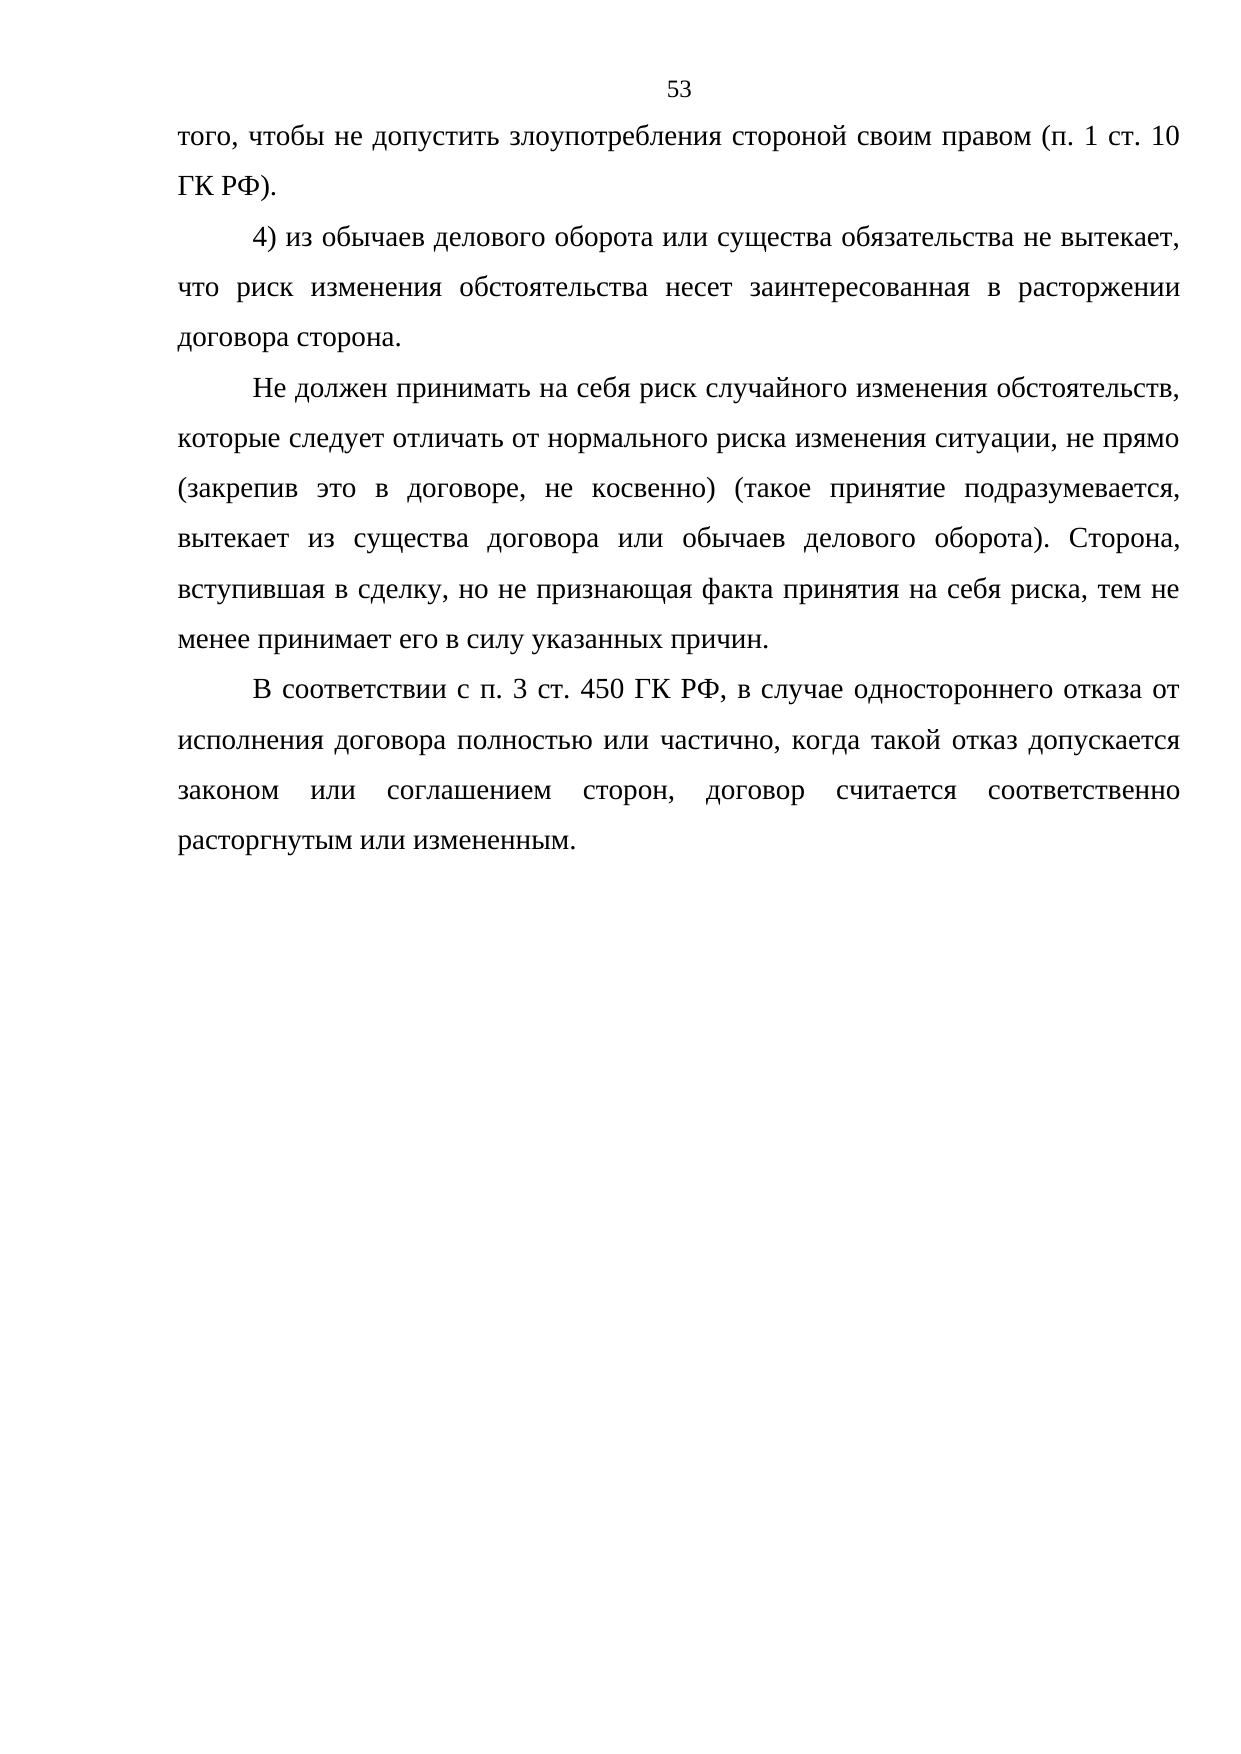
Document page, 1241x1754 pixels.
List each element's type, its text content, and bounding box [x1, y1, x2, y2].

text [177, 118, 1181, 202]
text Не должен принимать на себя риск случайного изменения обстоятельств, которые следует отличать от нормального риска изменения ситуации, не прямо (закрепив это в договоре, не косвенно) (такое принятие подразумевается, вытекает из существа договора или обычаев делового оборота). Сторона, вступившая в сделку, но не признающая факта принятия на себя риска, тем не менее принимает его в силу указанных причин. [177, 370, 1181, 655]
text 4) из обычаев делового оборота или существа обязательства не вытекает, что риск изменения обстоятельства несет заинтересованная в расторжении договора сторона. [177, 219, 1181, 353]
text В соответствии с п. 3 ст. 450 ГК РФ, в случае одностороннего отказа от исполнения договора полностью или частично, когда такой отказ допускается законом или соглашением сторон, договор считается соответственно расторгнутым или измененным. [177, 672, 1181, 856]
